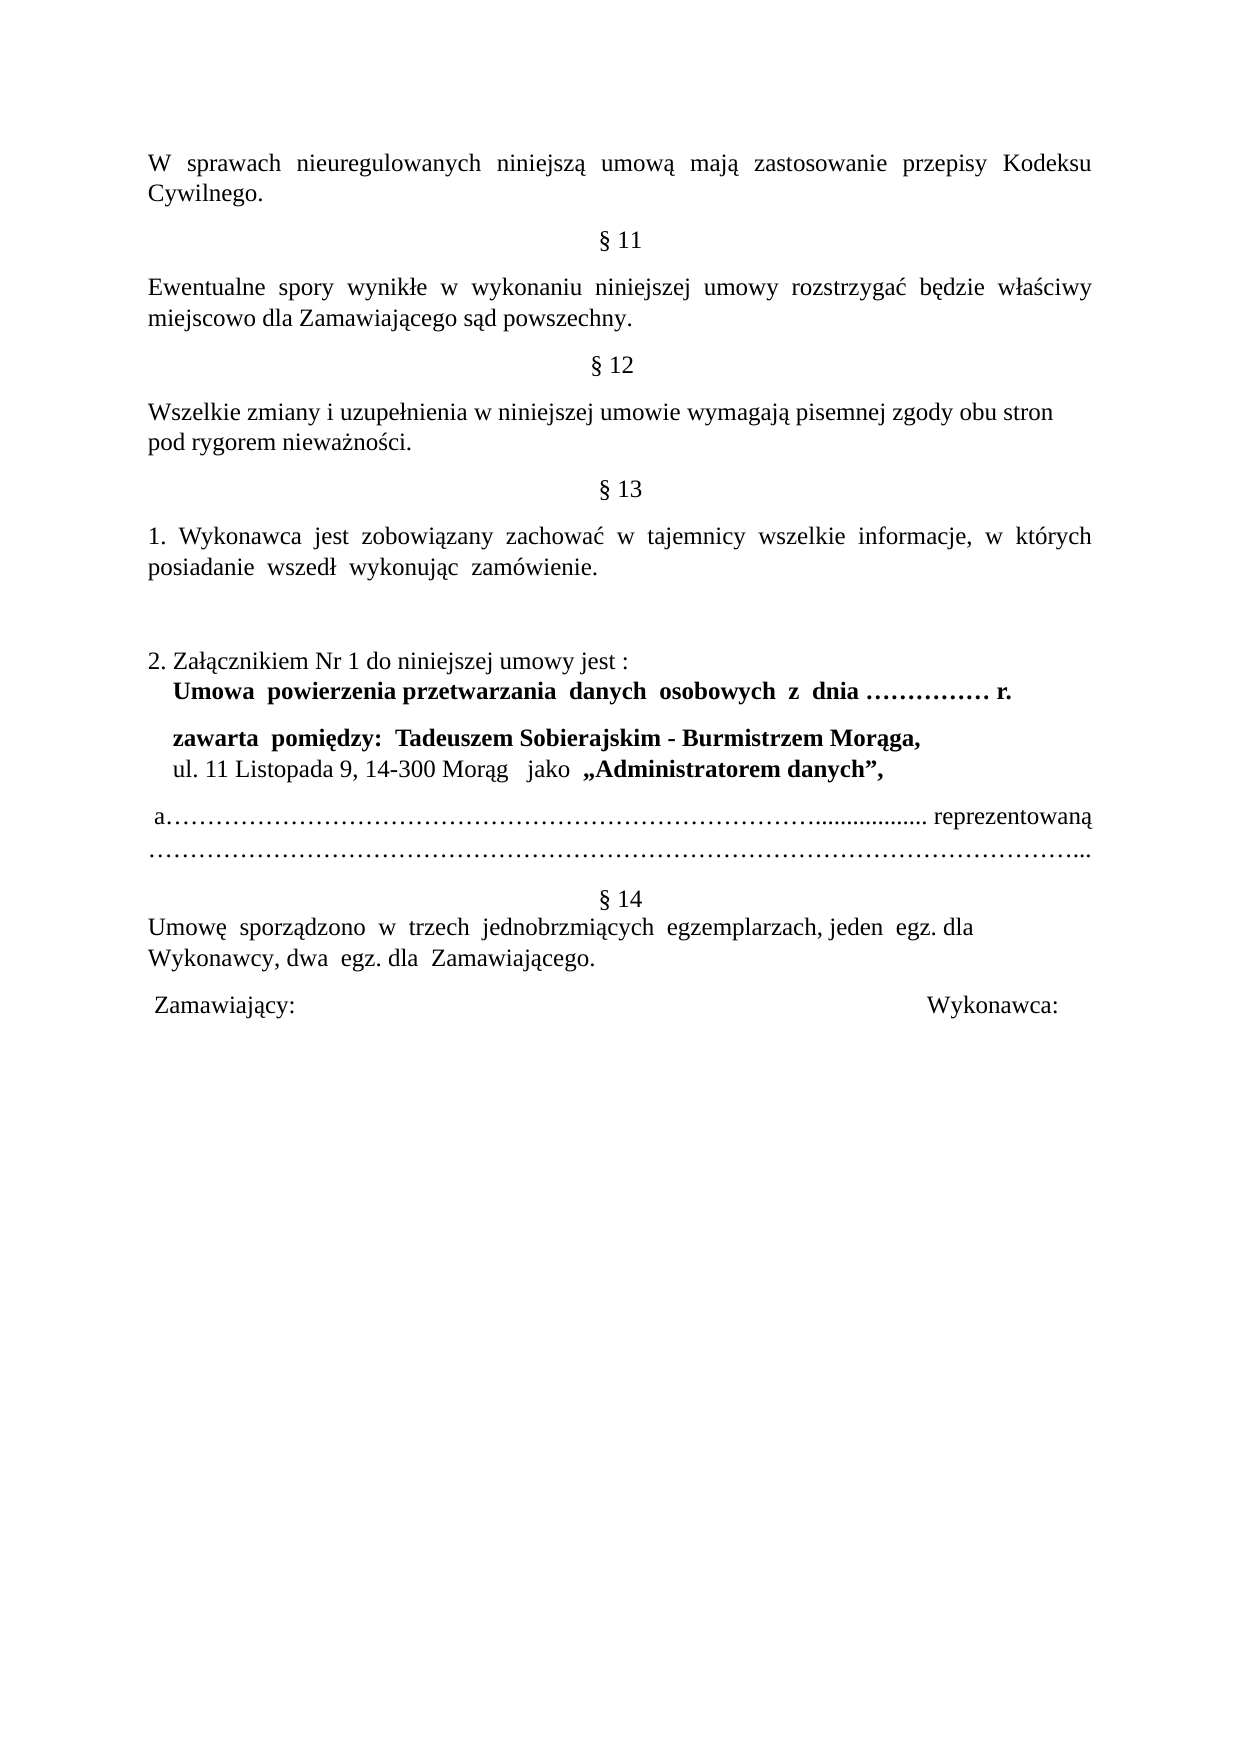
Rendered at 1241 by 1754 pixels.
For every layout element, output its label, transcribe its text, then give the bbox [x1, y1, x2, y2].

text § 11 [148, 225, 1093, 254]
text Zamawiający: Wykonawca: [148, 990, 1093, 1019]
text a…………………………………………………………………….................. reprezentowaną …………………………………………………………………………………………………... [148, 801, 1093, 863]
text 1. Wykonawca jest zobowiązany zachować w tajemnicy wszelkie informacje, w których posiadanie wszedł wykonując zamówienie. [148, 521, 1093, 581]
text Ewentualne spory wynikłe w wykonaniu niniejszej umowy rozstrzygać będzie właściwy miejscowo dla Zamawiającego sąd powszechny. [148, 272, 1093, 331]
text Umowę sporządzono w trzech jednobrzmiących egzemplarzach, jeden egz. dla Wykonawcy, dwa egz. dla Zamawiającego. [148, 912, 1093, 972]
text Wszelkie zmiany i uzupełnienia w niniejszej umowie wymagają pisemnej zgody obu stron pod rygorem nieważności. [148, 397, 1093, 456]
text § 12 [148, 350, 1093, 378]
text zawarta pomiędzy: Tadeuszem Sobierajskim - Burmistrzem Morąga, ul. 11 Listopada 9, 14-300 Morąg jako „Administratorem danych”, [148, 723, 1093, 783]
text W sprawach nieuregulowanych niniejszą umową mają zastosowanie przepisy Kodeksu Cywilnego. [148, 148, 1093, 207]
text § 13 [148, 474, 1093, 503]
text 2. Załącznikiem Nr 1 do niniejszej umowy jest : Umowa powierzenia przetwarzania danych osobowych z dnia …………… r. [148, 646, 1093, 705]
text § 14 [148, 884, 1093, 912]
